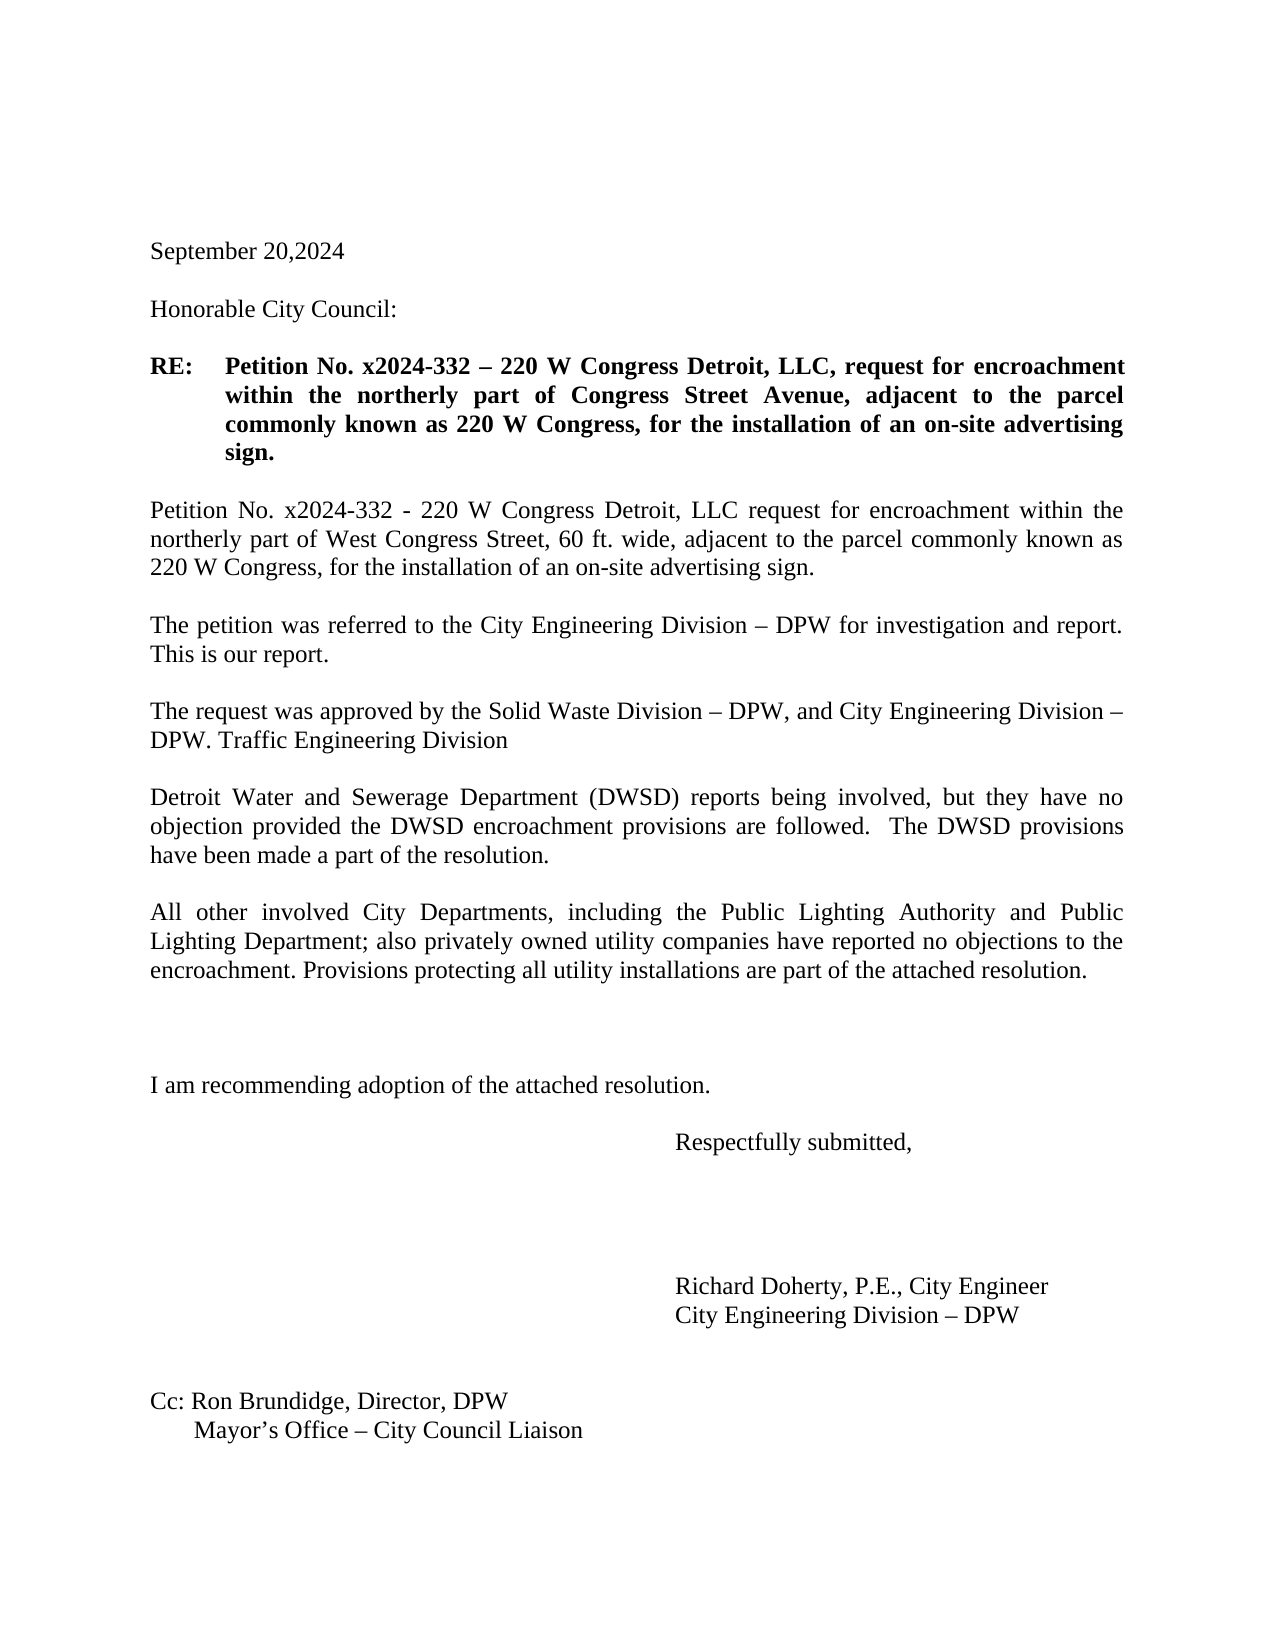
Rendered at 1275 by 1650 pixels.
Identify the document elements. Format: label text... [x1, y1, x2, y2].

text Cc: Ron Brundidge, Director, DPW [150, 1386, 1125, 1415]
text Petition No. x2024-332 - 220 W Congress Detroit, LLC request for encroachment within the northerly part of West Congress Street, 60 ft. wide, adjacent to the parcel commonly known as 220 W Congress, for the installation of an on-site advertising sign. [150, 495, 1125, 581]
text Mayor’s Office – City Council Liaison [150, 1415, 1125, 1444]
text City Engineering Division – DPW [600, 1300, 1125, 1329]
text I am recommending adoption of the attached resolution. [150, 1070, 1125, 1099]
text Richard Doherty, P.E., City Engineer [600, 1271, 1125, 1300]
text The petition was referred to the City Engineering Division – DPW for investigation and report. This is our report. [150, 610, 1125, 667]
text The request was approved by the Solid Waste Division – DPW, and City Engineering Division – DPW. Traffic Engineering Division [150, 696, 1125, 754]
text All other involved City Departments, including the Public Lighting Authority and Public Lighting Department; also privately owned utility companies have reported no objections to the encroachment. Provisions protecting all utility installations are part of the attached resolution. [150, 897, 1125, 984]
text Detroit Water and Sewerage Department (DWSD) reports being involved, but they have no objection provided the DWSD encroachment provisions are followed. The DWSD provisions have been made a part of the resolution. [150, 782, 1125, 869]
text Honorable City Council: [150, 294, 1125, 322]
text September 20,2024 [150, 236, 1125, 265]
text RE: Petition No. x2024-332 – 220 W Congress Detroit, LLC, request for encroachment within the northerly part of Congress Street Avenue, adjacent to the parcel commonly known as 220 W Congress, for the installation of an on-site advertising sign. [150, 351, 1125, 466]
text Respectfully submitted, [600, 1127, 1125, 1156]
